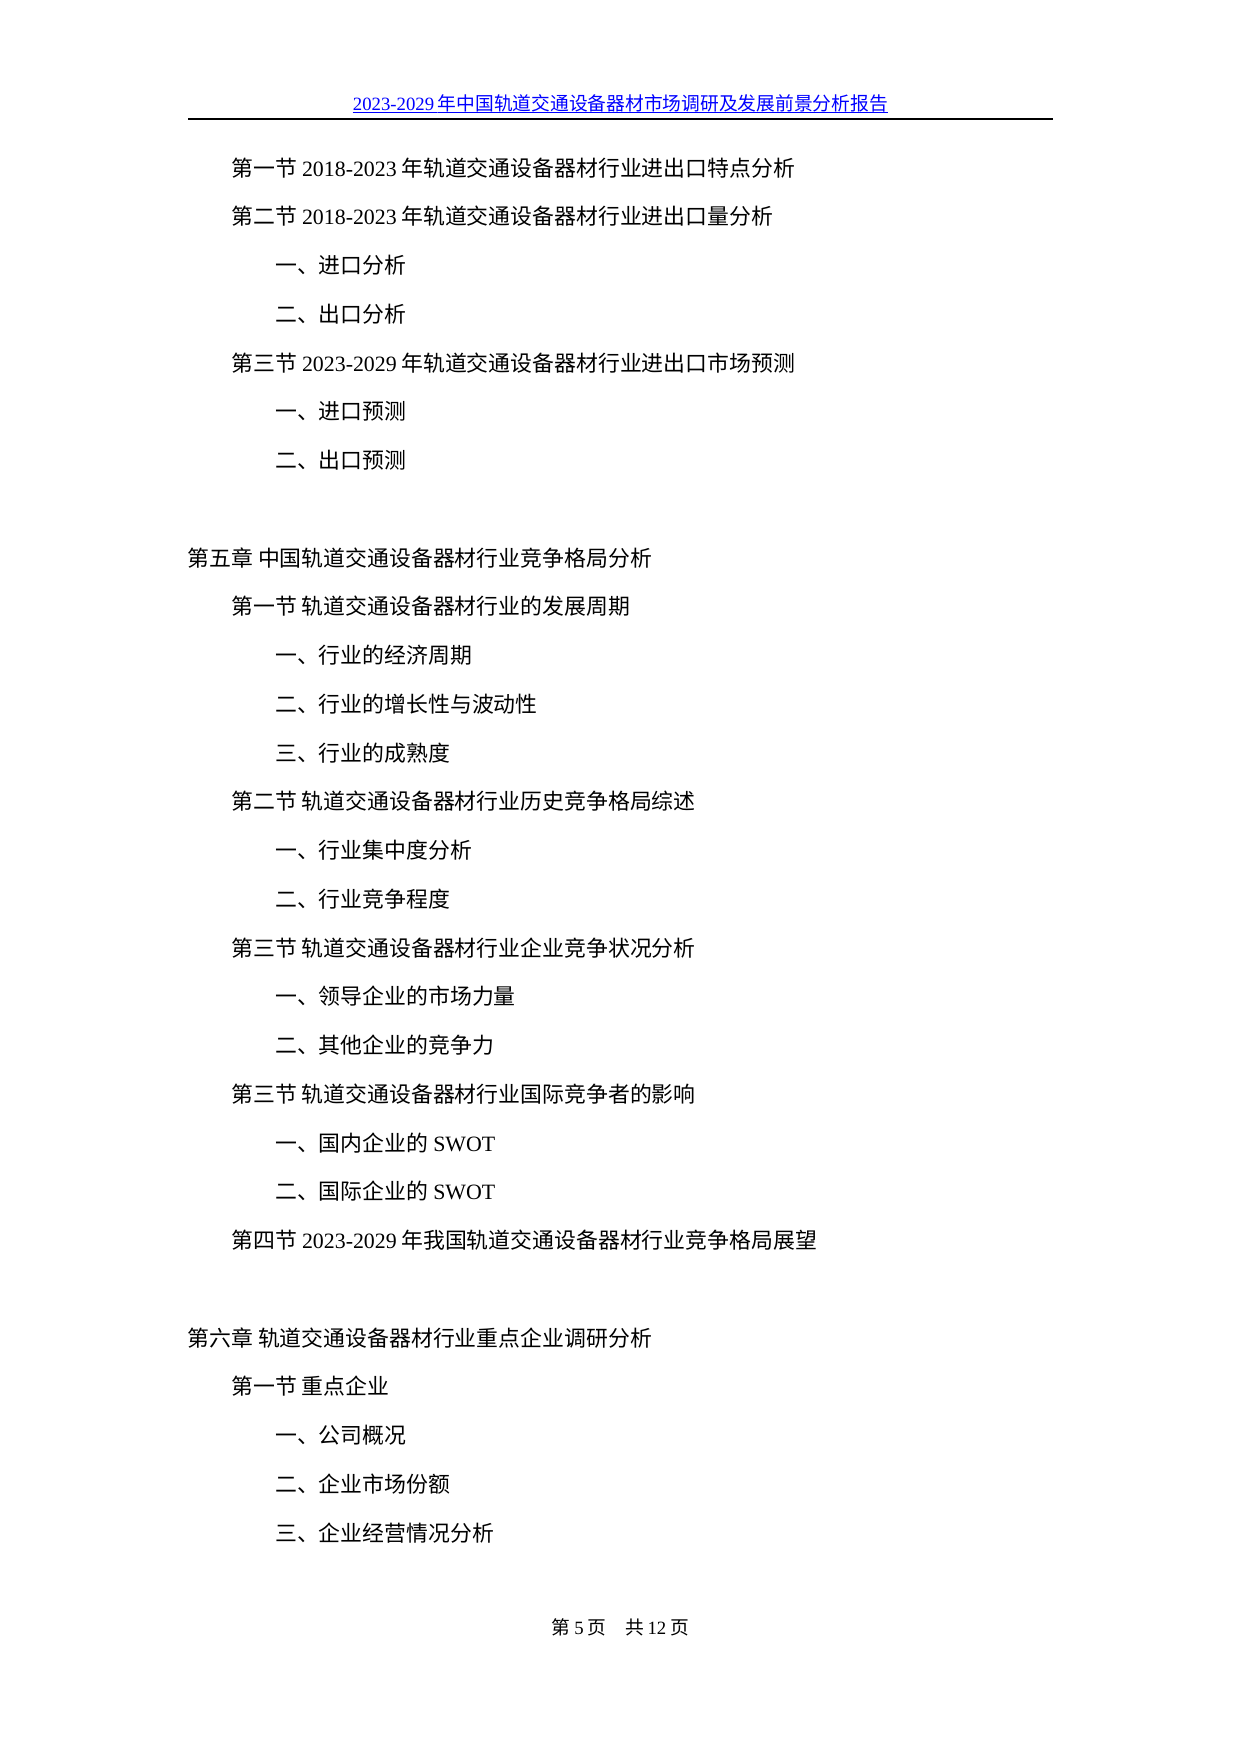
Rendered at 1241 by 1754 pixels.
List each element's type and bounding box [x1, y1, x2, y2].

text [187, 150, 1053, 1548]
